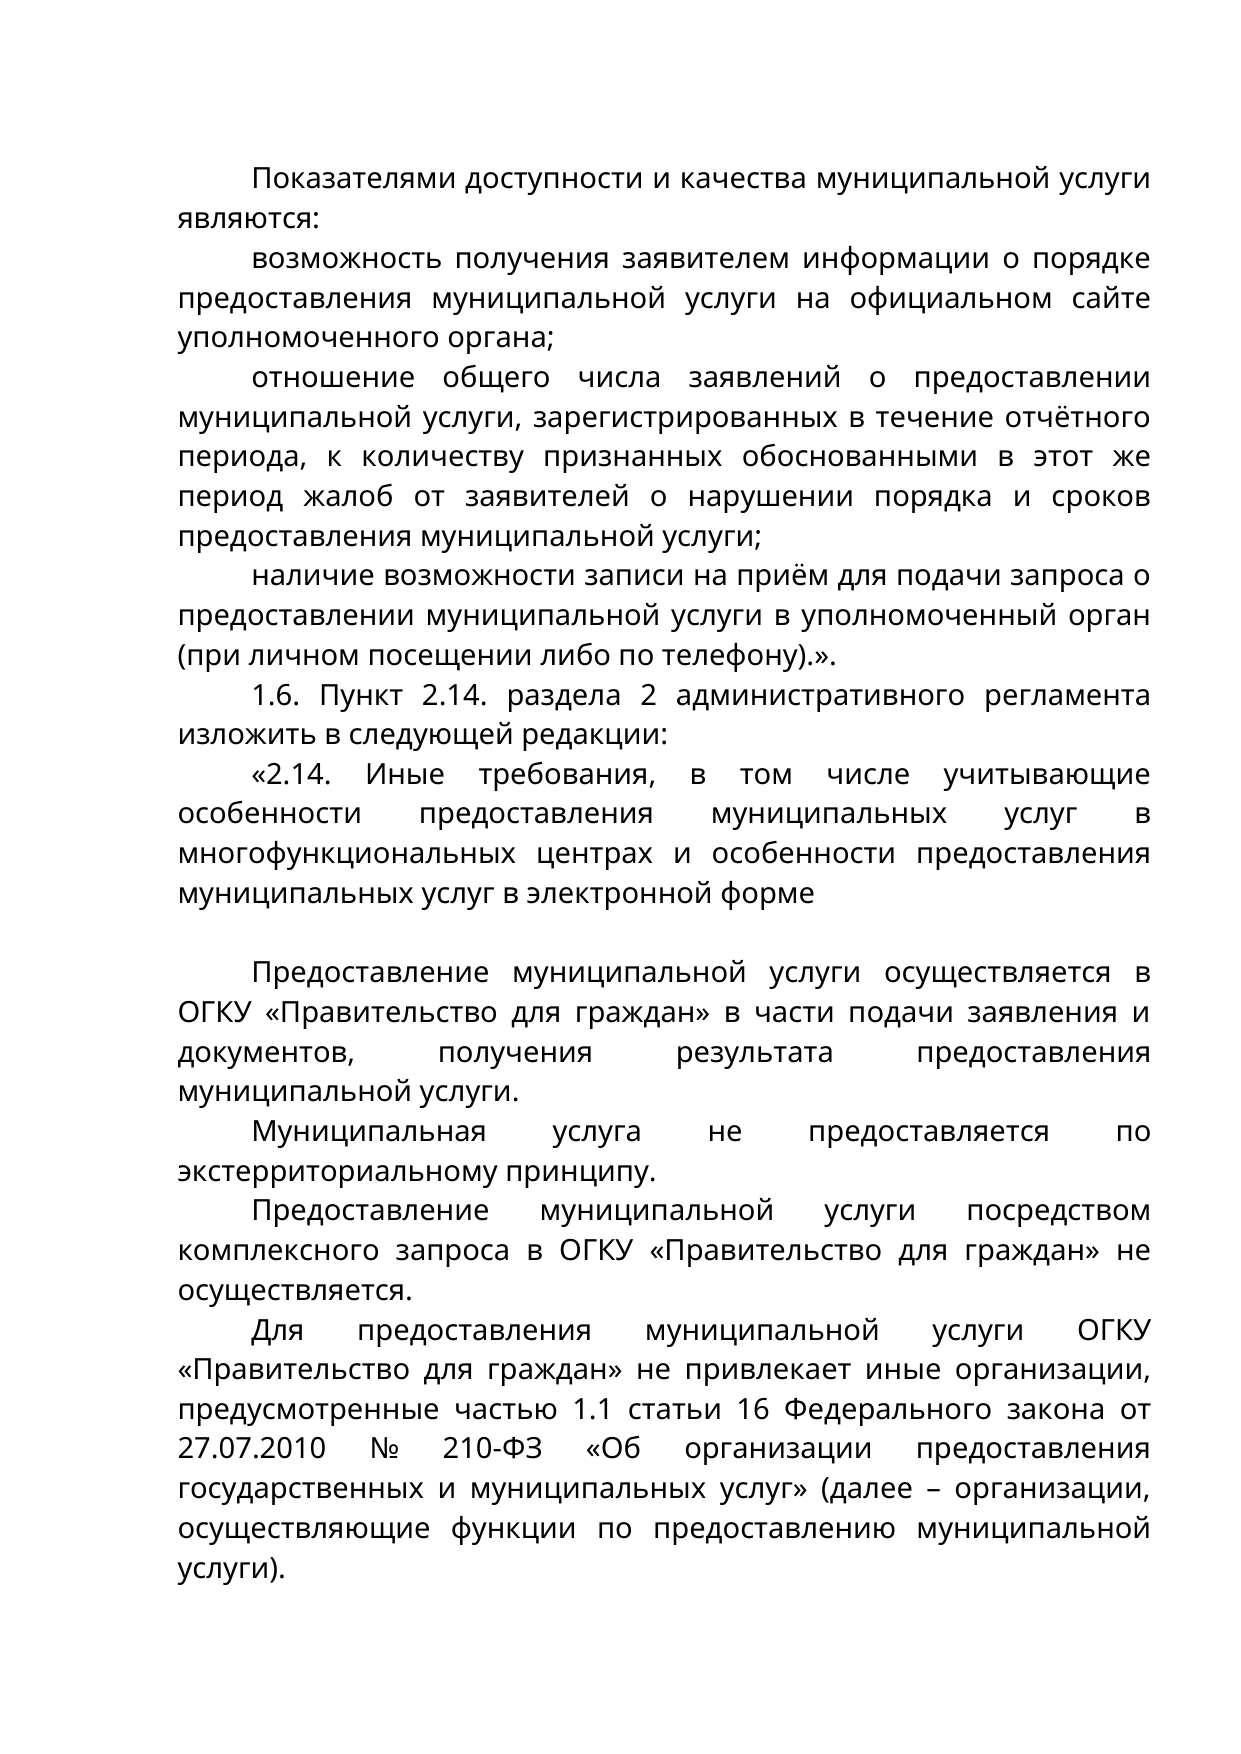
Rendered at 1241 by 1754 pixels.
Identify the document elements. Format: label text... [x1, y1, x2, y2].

text Показателями доступности и качества муниципальной услуги являются: [177, 158, 1152, 237]
text Предоставление муниципальной услуги посредством комплексного запроса в ОГКУ «Правительство для граждан» не осуществляется. [177, 1190, 1152, 1309]
text наличие возможности записи на приём для подачи запроса о предоставлении муниципальной услуги в уполномоченный орган (при личном посещении либо по телефону).». [177, 555, 1152, 674]
text возможность получения заявителем информации о порядке предоставления муниципальной услуги на официальном сайте уполномоченного органа; [177, 237, 1152, 356]
text «2.14. Иные требования, в том числе учитывающие особенности предоставления муниципальных услуг в многофункциональных центрах и особенности предоставления муниципальных услуг в электронной форме [177, 753, 1152, 912]
text Предоставление муниципальной услуги осуществляется в ОГКУ «Правительство для граждан» в части подачи заявления и документов, получения результата предоставления муниципальной услуги. [177, 952, 1152, 1110]
text 1.6. Пункт 2.14. раздела 2 административного регламента изложить в следующей редакции: [177, 674, 1152, 753]
text Муниципальная услуга не предоставляется по экстерриториальному принципу. [177, 1110, 1152, 1190]
text отношение общего числа заявлений о предоставлении муниципальной услуги, зарегистрированных в течение отчётного периода, к количеству признанных обоснованными в этот же период жалоб от заявителей о нарушении порядка и сроков предоставления муниципальной услуги; [177, 356, 1152, 555]
text Для предоставления муниципальной услуги ОГКУ «Правительство для граждан» не привлекает иные организации, предусмотренные частью 1.1 статьи 16 Федерального закона от 27.07.2010 № 210-ФЗ «Об организации предоставления государственных и муниципальных услуг» (далее – организации, осуществляющие функции по предоставлению муниципальной услуги). [177, 1309, 1152, 1587]
